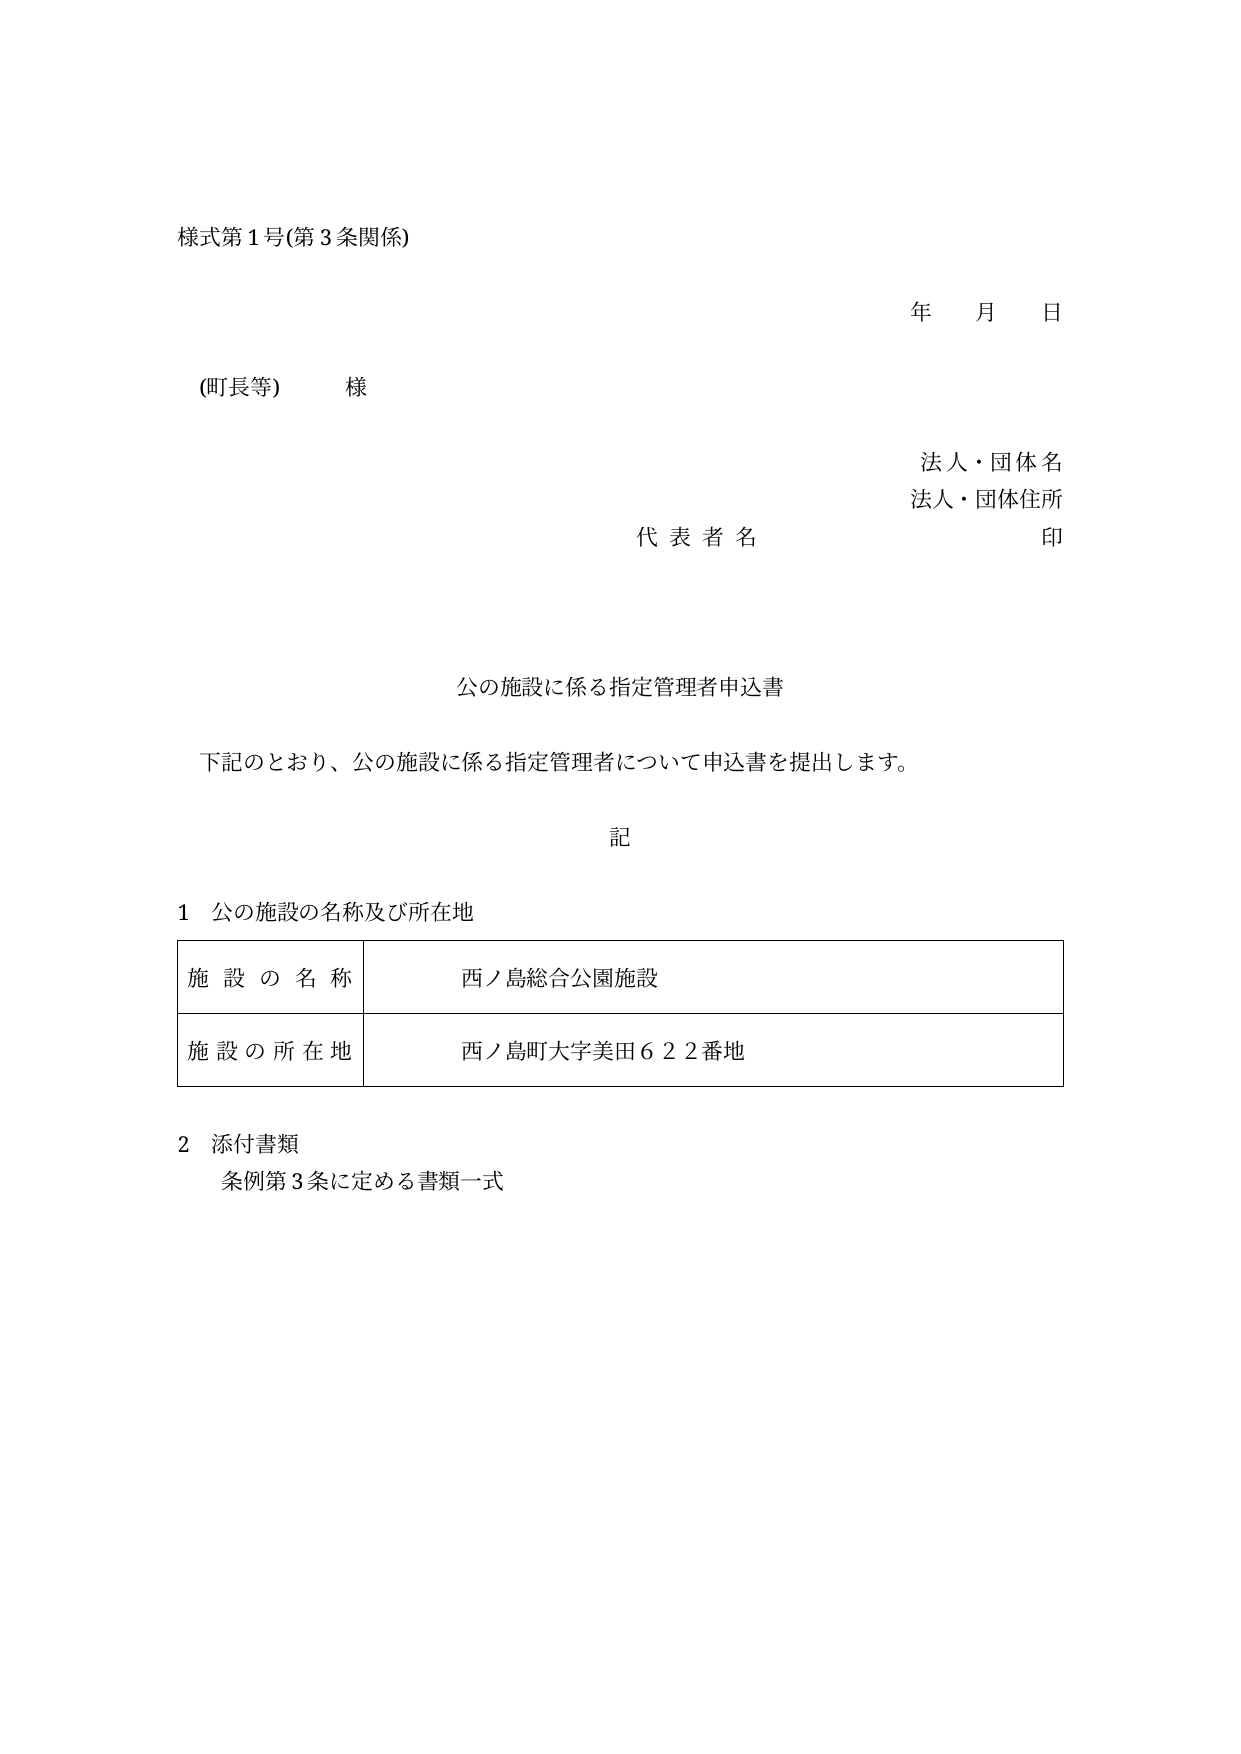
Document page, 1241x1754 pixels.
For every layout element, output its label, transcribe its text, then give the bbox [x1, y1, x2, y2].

text 法人・団体住所 [177, 479, 1063, 517]
table_cell 西ノ島町大字美田６２２番地 [364, 1014, 1063, 1086]
text 1 公の施設の名称及び所在地 [177, 892, 1063, 929]
text 代表者名 印 [177, 517, 1063, 554]
table_header 西ノ島総合公園施設 [364, 941, 1063, 1013]
text 様式第1号(第3条関係) [177, 217, 1063, 254]
text 年 月 日 [177, 292, 1063, 329]
table_cell 施設の所在地 [178, 1014, 363, 1086]
text 条例第3条に定める書類一式 [177, 1162, 1063, 1199]
text (町長等) 様 [177, 367, 1063, 404]
text 公の施設に係る指定管理者申込書 [177, 667, 1063, 704]
table_header 施設の名称 [178, 941, 363, 1013]
text 下記のとおり、公の施設に係る指定管理者について申込書を提出します。 [177, 742, 1063, 779]
text 記 [177, 817, 1063, 854]
text 法人・団体名 [177, 442, 1063, 479]
text 2 添付書類 [177, 1124, 1063, 1162]
